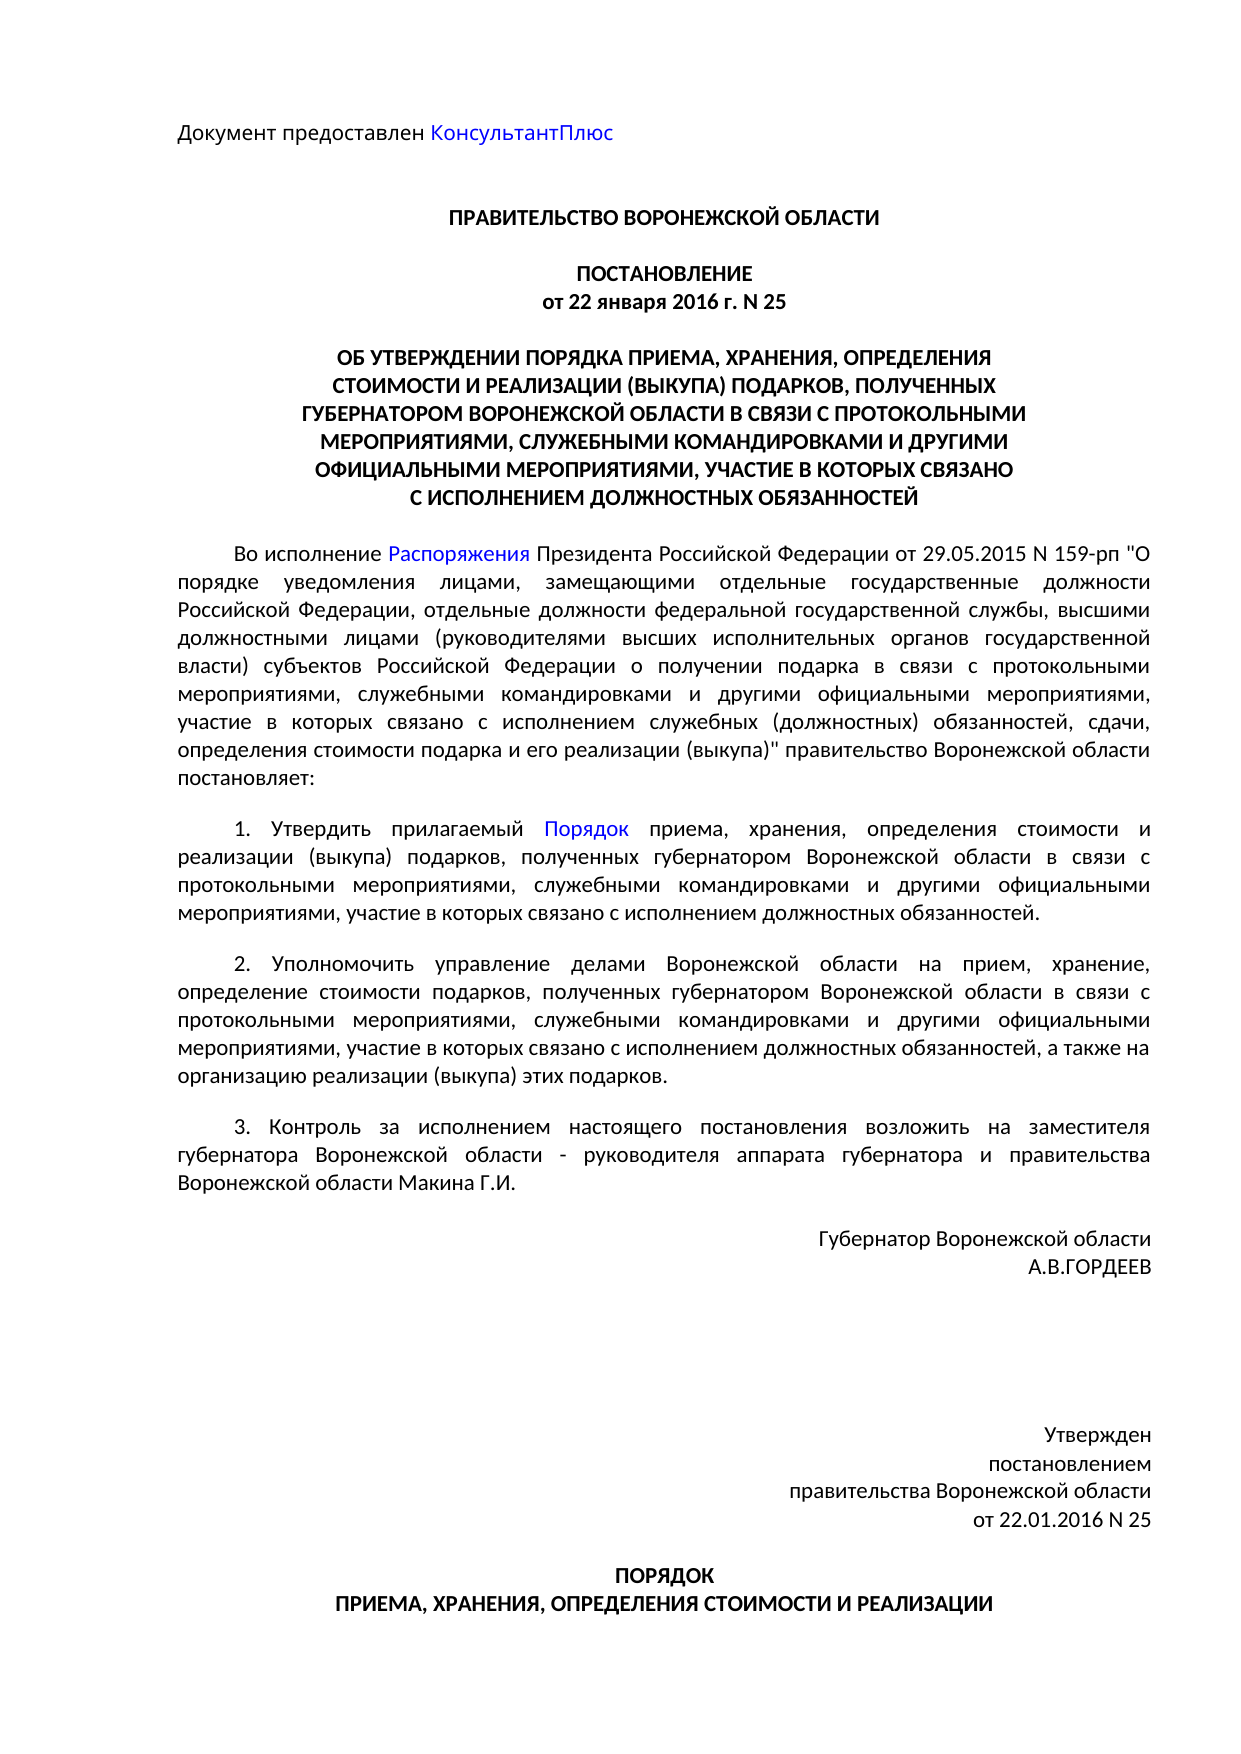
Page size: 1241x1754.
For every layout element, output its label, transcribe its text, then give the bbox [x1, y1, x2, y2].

title ПРИЕМА, ХРАНЕНИЯ, ОПРЕДЕЛЕНИЯ СТОИМОСТИ И РЕАЛИЗАЦИИ [177, 1589, 1152, 1617]
text 1. Утвердить прилагаемый Порядок приема, хранения, определения стоимости и реализации (выкупа) подарков, полученных губернатором Воронежской области в связи с протокольными мероприятиями, служебными командировками и другими официальными мероприятиями, участие в которых связано с исполнением должностных обязанностей. [177, 814, 1152, 926]
title ПРАВИТЕЛЬСТВО ВОРОНЕЖСКОЙ ОБЛАСТИ [177, 203, 1152, 231]
text Утвержден [177, 1421, 1152, 1449]
text постановлением [177, 1449, 1152, 1477]
title ПОРЯДОК [177, 1561, 1152, 1589]
text Во исполнение Распоряжения Президента Российской Федерации от 29.05.2015 N 159-рп "О порядке уведомления лицами, замещающими отдельные государственные должности Российской Федерации, отдельные должности федеральной государственной службы, высшими должностными лицами (руководителями высших исполнительных органов государственной власти) субъектов Российской Федерации о получении подарка в связи с протокольными мероприятиями, служебными командировками и другими официальными мероприятиями, участие в которых связано с исполнением служебных (должностных) обязанностей, сдачи, определения стоимости подарка и его реализации (выкупа)" правительство Воронежской области постановляет: [177, 539, 1152, 791]
title ОФИЦИАЛЬНЫМИ МЕРОПРИЯТИЯМИ, УЧАСТИЕ В КОТОРЫХ СВЯЗАНО [177, 455, 1152, 483]
text от 22.01.2016 N 25 [177, 1505, 1152, 1533]
title от 22 января 2016 г. N 25 [177, 287, 1152, 315]
text Губернатор Воронежской области [177, 1224, 1152, 1252]
text 2. Уполномочить управление делами Воронежской области на прием, хранение, определение стоимости подарков, полученных губернатором Воронежской области в связи с протокольными мероприятиями, служебными командировками и другими официальными мероприятиями, участие в которых связано с исполнением должностных обязанностей, а также на организацию реализации (выкупа) этих подарков. [177, 949, 1152, 1089]
text 3. Контроль за исполнением настоящего постановления возложить на заместителя губернатора Воронежской области - руководителя аппарата губернатора и правительства Воронежской области Макина Г.И. [177, 1112, 1152, 1196]
title ОБ УТВЕРЖДЕНИИ ПОРЯДКА ПРИЕМА, ХРАНЕНИЯ, ОПРЕДЕЛЕНИЯ [177, 343, 1152, 371]
title Документ предоставлен КонсультантПлюс [177, 118, 1152, 175]
title С ИСПОЛНЕНИЕМ ДОЛЖНОСТНЫХ ОБЯЗАННОСТЕЙ [177, 483, 1152, 511]
text правительства Воронежской области [177, 1477, 1152, 1505]
title ГУБЕРНАТОРОМ ВОРОНЕЖСКОЙ ОБЛАСТИ В СВЯЗИ С ПРОТОКОЛЬНЫМИ [177, 399, 1152, 427]
title СТОИМОСТИ И РЕАЛИЗАЦИИ (ВЫКУПА) ПОДАРКОВ, ПОЛУЧЕННЫХ [177, 371, 1152, 399]
title МЕРОПРИЯТИЯМИ, СЛУЖЕБНЫМИ КОМАНДИРОВКАМИ И ДРУГИМИ [177, 427, 1152, 455]
title ПОСТАНОВЛЕНИЕ [177, 259, 1152, 287]
text А.В.ГОРДЕЕВ [177, 1252, 1152, 1281]
